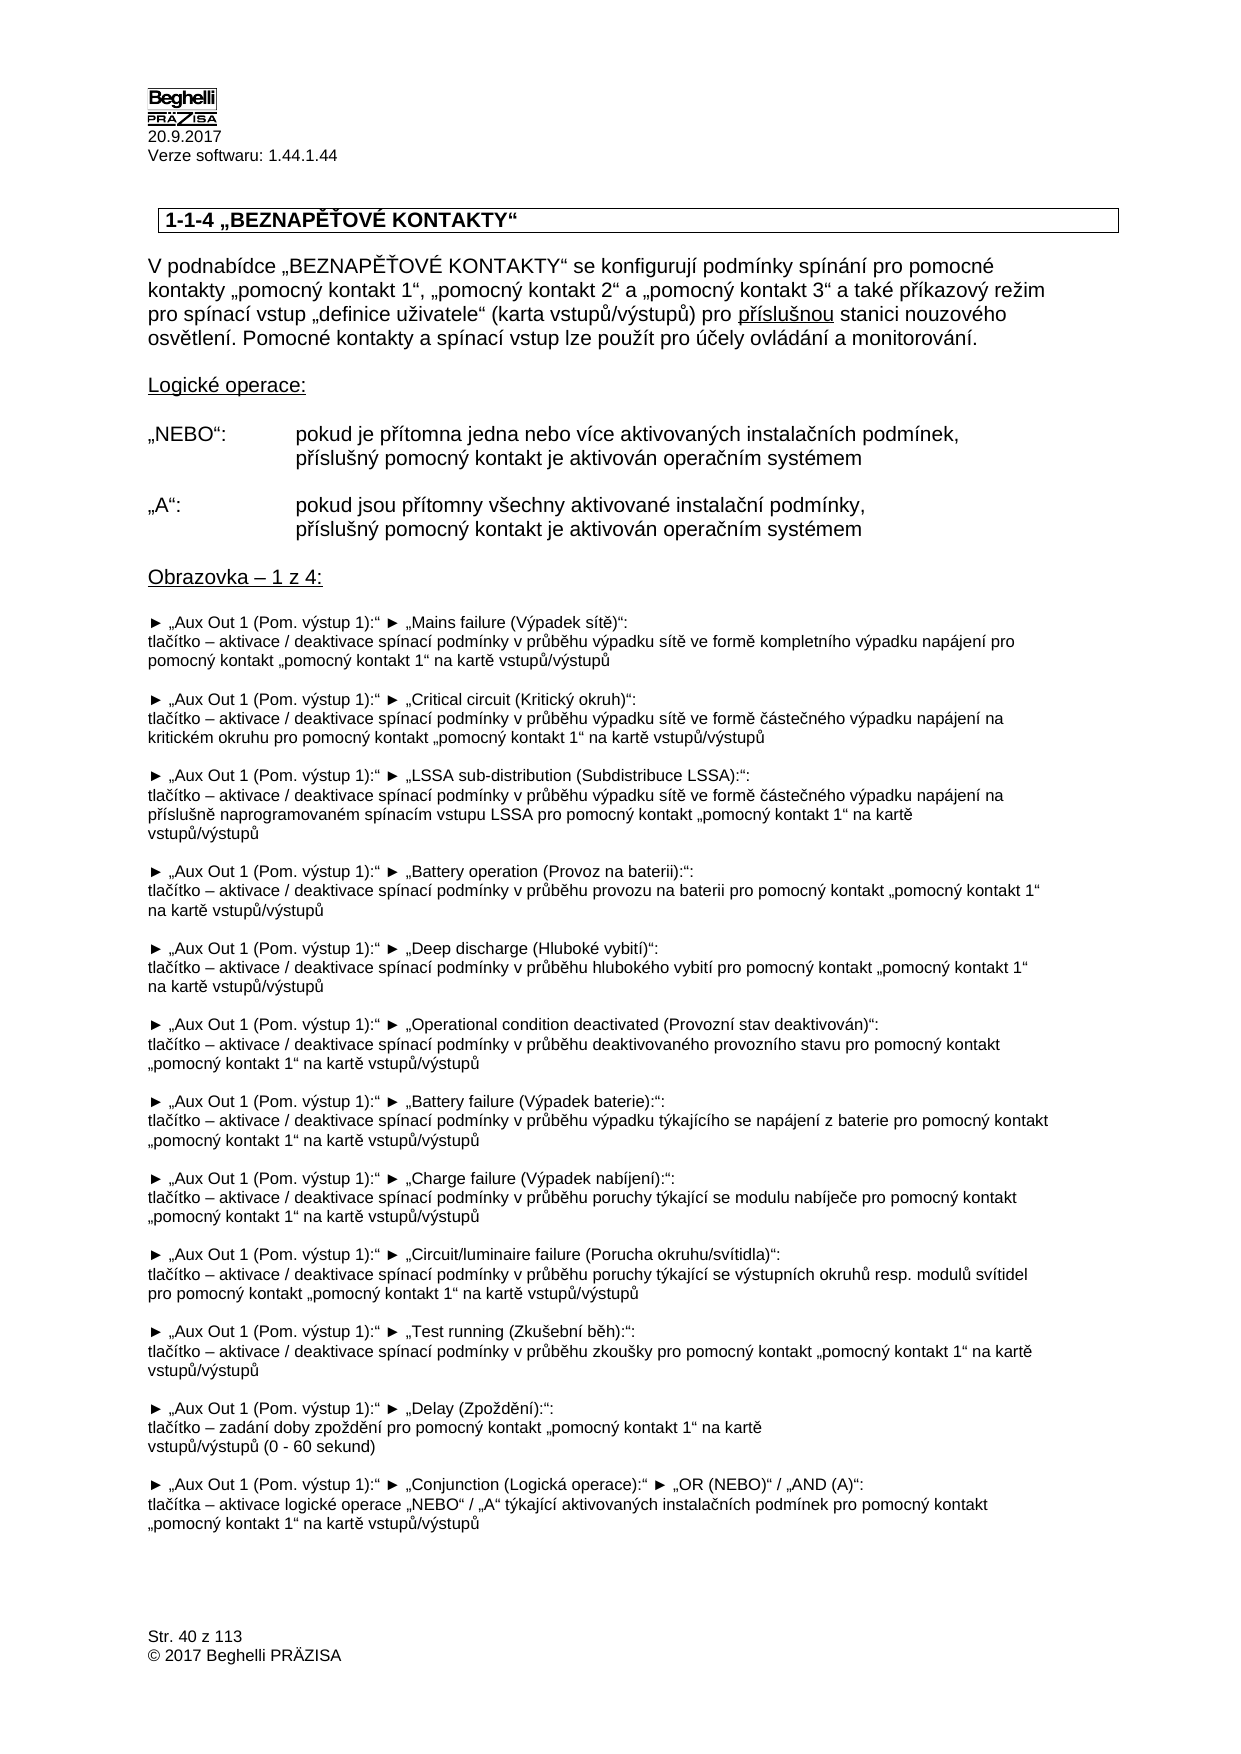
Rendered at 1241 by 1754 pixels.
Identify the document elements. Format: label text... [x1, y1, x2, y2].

text ► „Aux Out 1 (Pom. výstup 1):“ ► „Test running (Zkušební běh):“: [148, 1322, 1226, 1341]
text tlačítka – aktivace logické operace „NEBO“ / „A“ týkající aktivovaných instalačních podmínek pro pomocný kontakt „pomocný kontakt 1“ na kartě vstupů/výstupů [148, 1495, 1018, 1533]
text Obrazovka – 1 z 4: [148, 565, 1226, 589]
text „A“: pokud jsou přítomny všechny aktivované instalační podmínky, [148, 493, 1226, 517]
text ► „Aux Out 1 (Pom. výstup 1):“ ► „Operational condition deactivated (Provozní stav deaktivován)“: [148, 1016, 1226, 1034]
text tlačítko – aktivace / deaktivace spínací podmínky v průběhu poruchy týkající se modulu nabíječe pro pomocný kontakt „pomocný kontakt 1“ na kartě vstupů/výstupů [148, 1188, 1070, 1226]
text tlačítko – zadání doby zpoždění pro pomocný kontakt „pomocný kontakt 1“ na kartě vstupů/výstupů (0 - 60 sekund) [148, 1418, 850, 1456]
text tlačítko – aktivace / deaktivace spínací podmínky v průběhu hlubokého vybití pro pomocný kontakt „pomocný kontakt 1“ na kartě vstupů/výstupů [148, 958, 1046, 996]
text ► „Aux Out 1 (Pom. výstup 1):“ ► „LSSA sub-distribution (Subdistribuce LSSA):“: [148, 766, 1226, 785]
picture [147, 88, 217, 126]
text tlačítko – aktivace / deaktivace spínací podmínky v průběhu zkoušky pro pomocný kontakt „pomocný kontakt 1“ na kartě vstupů/výstupů [148, 1341, 1083, 1380]
text tlačítko – aktivace / deaktivace spínací podmínky v průběhu poruchy týkající se výstupních okruhů resp. modulů svítidel pro pomocný kontakt „pomocný kontakt 1“ na kartě vstupů/výstupů [148, 1264, 1054, 1303]
text tlačítko – aktivace / deaktivace spínací podmínky v průběhu výpadku týkajícího se napájení z baterie pro pomocný kontakt „pomocný kontakt 1“ na kartě vstupů/výstupů [148, 1111, 1058, 1149]
text ► „Aux Out 1 (Pom. výstup 1):“ ► „Critical circuit (Kritický okruh)“: [148, 689, 1226, 709]
text ► „Aux Out 1 (Pom. výstup 1):“ ► „Mains failure (Výpadek sítě)“: [148, 613, 1226, 632]
text tlačítko – aktivace / deaktivace spínací podmínky v průběhu výpadku sítě ve formě kompletního výpadku napájení pro pomocný kontakt „pomocný kontakt 1“ na kartě vstupů/výstupů [148, 632, 1030, 670]
text ► „Aux Out 1 (Pom. výstup 1):“ ► „Battery failure (Výpadek baterie):“: [148, 1092, 1226, 1111]
text ► „Aux Out 1 (Pom. výstup 1):“ ► „Circuit/luminaire failure (Porucha okruhu/svítidla)“: [148, 1246, 1226, 1264]
text ► „Aux Out 1 (Pom. výstup 1):“ ► „Deep discharge (Hluboké vybití)“: [148, 939, 1226, 958]
text „NEBO“: pokud je přítomna jedna nebo více aktivovaných instalačních podmínek, [148, 421, 1226, 445]
text tlačítko – aktivace / deaktivace spínací podmínky v průběhu výpadku sítě ve formě částečného výpadku napájení na kritickém okruhu pro pomocný kontakt „pomocný kontakt 1“ na kartě vstupů/výstupů [148, 709, 1070, 747]
text ► „Aux Out 1 (Pom. výstup 1):“ ► „Delay (Zpoždění):“: [148, 1399, 1226, 1418]
text ► „Aux Out 1 (Pom. výstup 1):“ ► „Charge failure (Výpadek nabíjení):“: [148, 1169, 1226, 1188]
text Logické operace: [148, 373, 1226, 397]
text tlačítko – aktivace / deaktivace spínací podmínky v průběhu provozu na baterii pro pomocný kontakt „pomocný kontakt 1“ na kartě vstupů/výstupů [148, 881, 1057, 919]
text tlačítko – aktivace / deaktivace spínací podmínky v průběhu deaktivovaného provozního stavu pro pomocný kontakt „pomocný kontakt 1“ na kartě vstupů/výstupů [148, 1034, 1046, 1073]
text tlačítko – aktivace / deaktivace spínací podmínky v průběhu výpadku sítě ve formě částečného výpadku napájení na příslušně naprogramovaném spínacím vstupu LSSA pro pomocný kontakt „pomocný kontakt 1“ na kartě vstupů/výstupů [148, 786, 1014, 843]
text ► „Aux Out 1 (Pom. výstup 1):“ ► „Battery operation (Provoz na baterii):“: [148, 862, 1226, 881]
text ► „Aux Out 1 (Pom. výstup 1):“ ► „Conjunction (Logická operace):“ ► „OR (NEBO)“ / „AND (A)“: [148, 1476, 1226, 1495]
text příslušný pomocný kontakt je aktivován operačním systémem [295, 517, 1226, 541]
subtitle V podnabídce „BEZNAPĚŤOVÉ KONTAKTY“ se konfigurují podmínky spínání pro pomocné kontakty „pomocný kontakt 1“, „pomocný kontakt 2“ a „pomocný kontakt 3“ a také příkazový režim pro spínací vstup „definice uživatele“ (karta vstupů/výstupů) pro příslušnou stanici nouzového osvětlení. Pomocné kontakty a spínací vstup lze použít pro účely ovládání a monitorování. [148, 253, 1075, 349]
text příslušný pomocný kontakt je aktivován operačním systémem [295, 445, 1226, 469]
